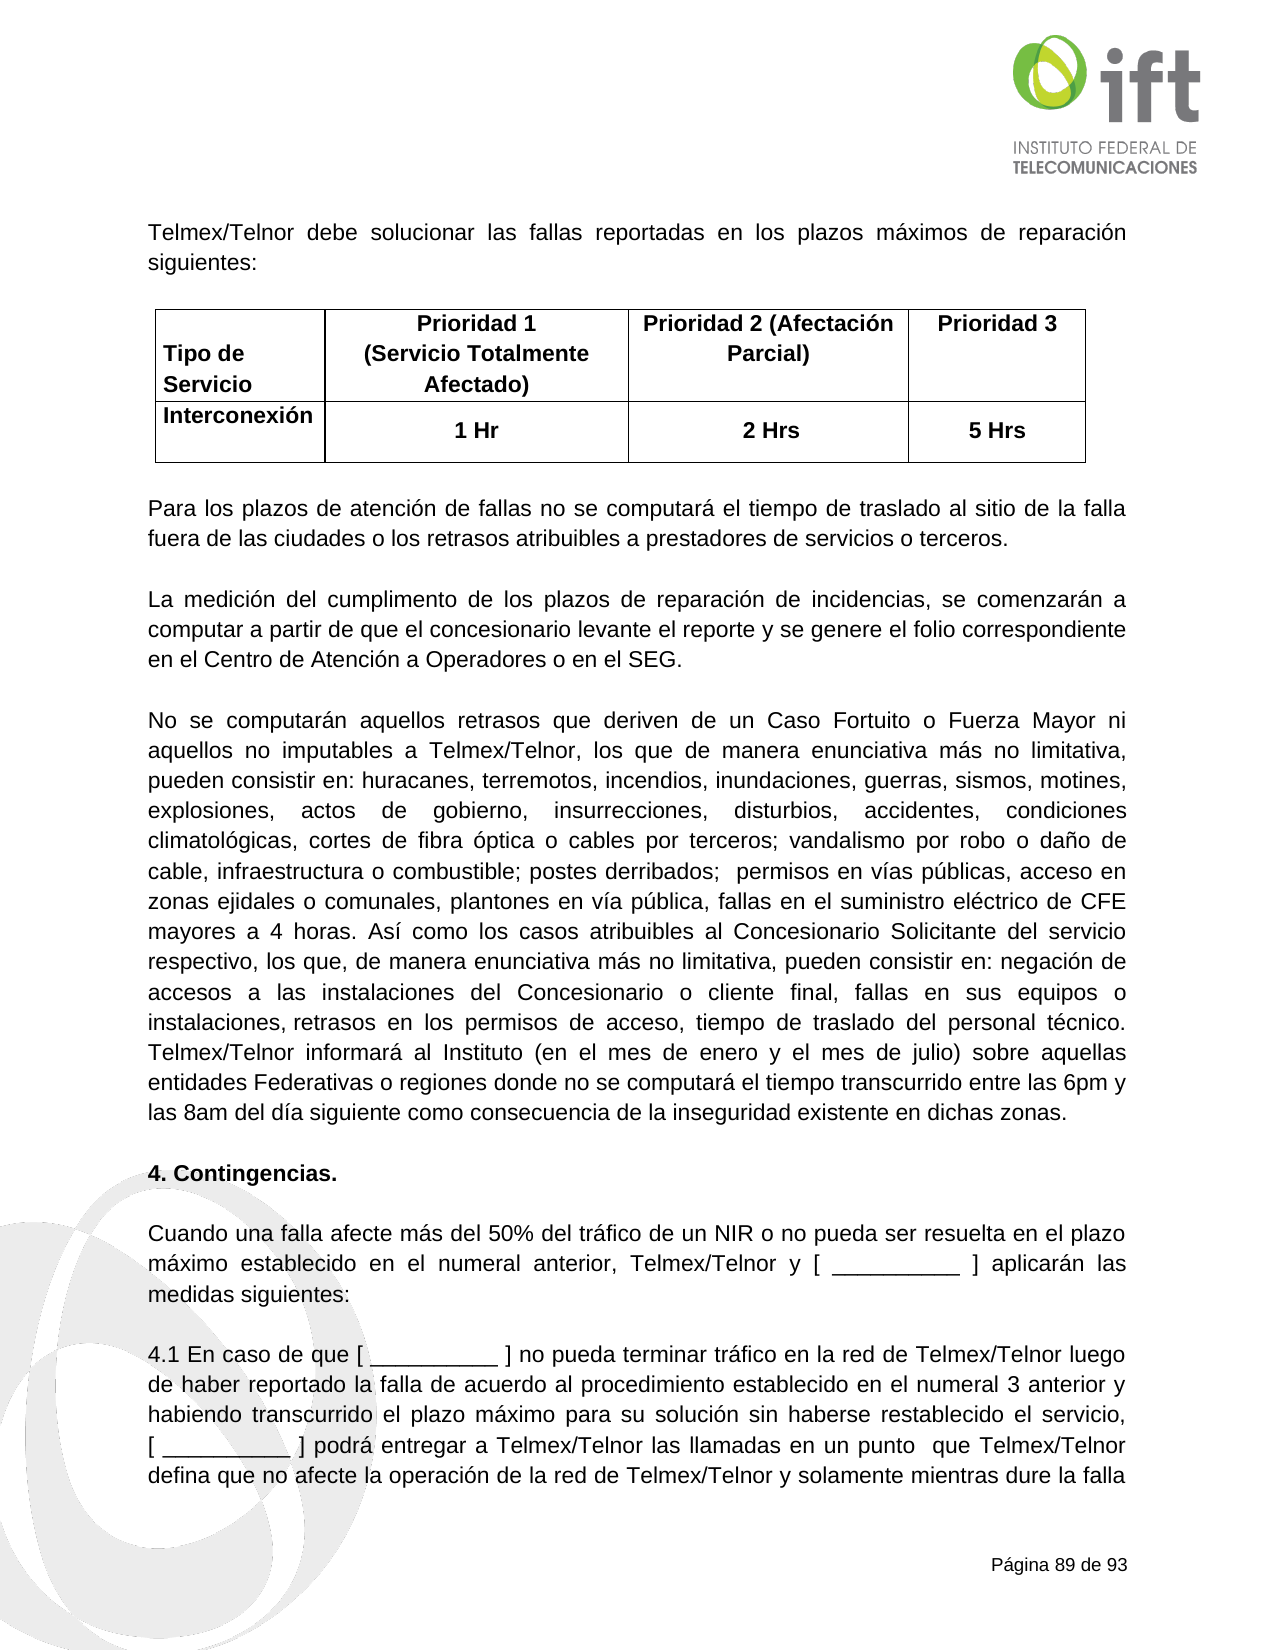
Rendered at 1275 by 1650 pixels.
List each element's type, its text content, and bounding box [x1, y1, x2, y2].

table_header Prioridad 2 (Afectación Parcial) [629, 310, 908, 401]
table_header Prioridad 3 [909, 310, 1085, 401]
table_cell Interconexión [156, 402, 324, 462]
table_header Prioridad 1 (Servicio Totalmente Afectado) [326, 310, 628, 401]
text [148, 1341, 1127, 1488]
picture [0, 0, 1275, 1650]
table_header Tipo de Servicio [156, 310, 324, 401]
table_cell 5 Hrs [909, 402, 1085, 462]
text La medición del cumplimento de los plazos de reparación de incidencias, se comenzarán a computar a partir de que el concesionario levante el reporte y se genere el folio correspondiente en el Centro de Atención a Operadores o en el SEG. [148, 586, 1127, 673]
table_cell 2 Hrs [629, 402, 908, 462]
text No se computarán aquellos retrasos que deriven de un Caso Fortuito o Fuerza Mayor ni aquellos no imputables a Telmex/Telnor, los que de manera enunciativa más no limitativa, pueden consistir en: huracanes, terremotos, incendios, inundaciones, guerras, sismos, motines, explosiones, actos de gobierno, insurrecciones, disturbios, accidentes, condiciones climatológicas, cortes de fibra óptica o cables por terceros; vandalismo por robo o daño de cable, infraestructura o combustible; postes derribados; permisos en vías públicas, acceso en zonas ejidales o comunales, plantones en vía pública, fallas en el suministro eléctrico de CFE mayores a 4 horas. Así como los casos atribuibles al Concesionario Solicitante del servicio respectivo, los que, de manera enunciativa más no limitativa, pueden consistir en: negación de accesos a las instalaciones del Concesionario o cliente final, fallas en sus equipos o instalaciones, retrasos en los permisos de acceso, tiempo de traslado del personal técnico. Telmex/Telnor informará al Instituto (en el mes de enero y el mes de julio) sobre aquellas entidades Federativas o regiones donde no se computará el tiempo transcurrido entre las 6pm y las 8am del día siguiente como consecuencia de la inseguridad existente en dichas zonas. [148, 707, 1127, 1126]
text Cuando una falla afecte más del 50% del tráfico de un NIR o no pueda ser resuelta en el plazo máximo establecido en el numeral anterior, Telmex/Telnor y [ __________ ] aplicarán las medidas siguientes: [148, 1220, 1127, 1307]
table_cell 1 Hr [326, 402, 628, 462]
text 4. Contingencias. [148, 1160, 1127, 1186]
text Telmex/Telnor debe solucionar las fallas reportadas en los plazos máximos de reparación siguientes: [148, 218, 1127, 275]
list Para los plazos de atención de fallas no se computará el tiempo de traslado al sitio de la falla fuera de las ciudades o los retrasos atribuibles a prestadores de servicios o terceros. [148, 495, 1127, 552]
